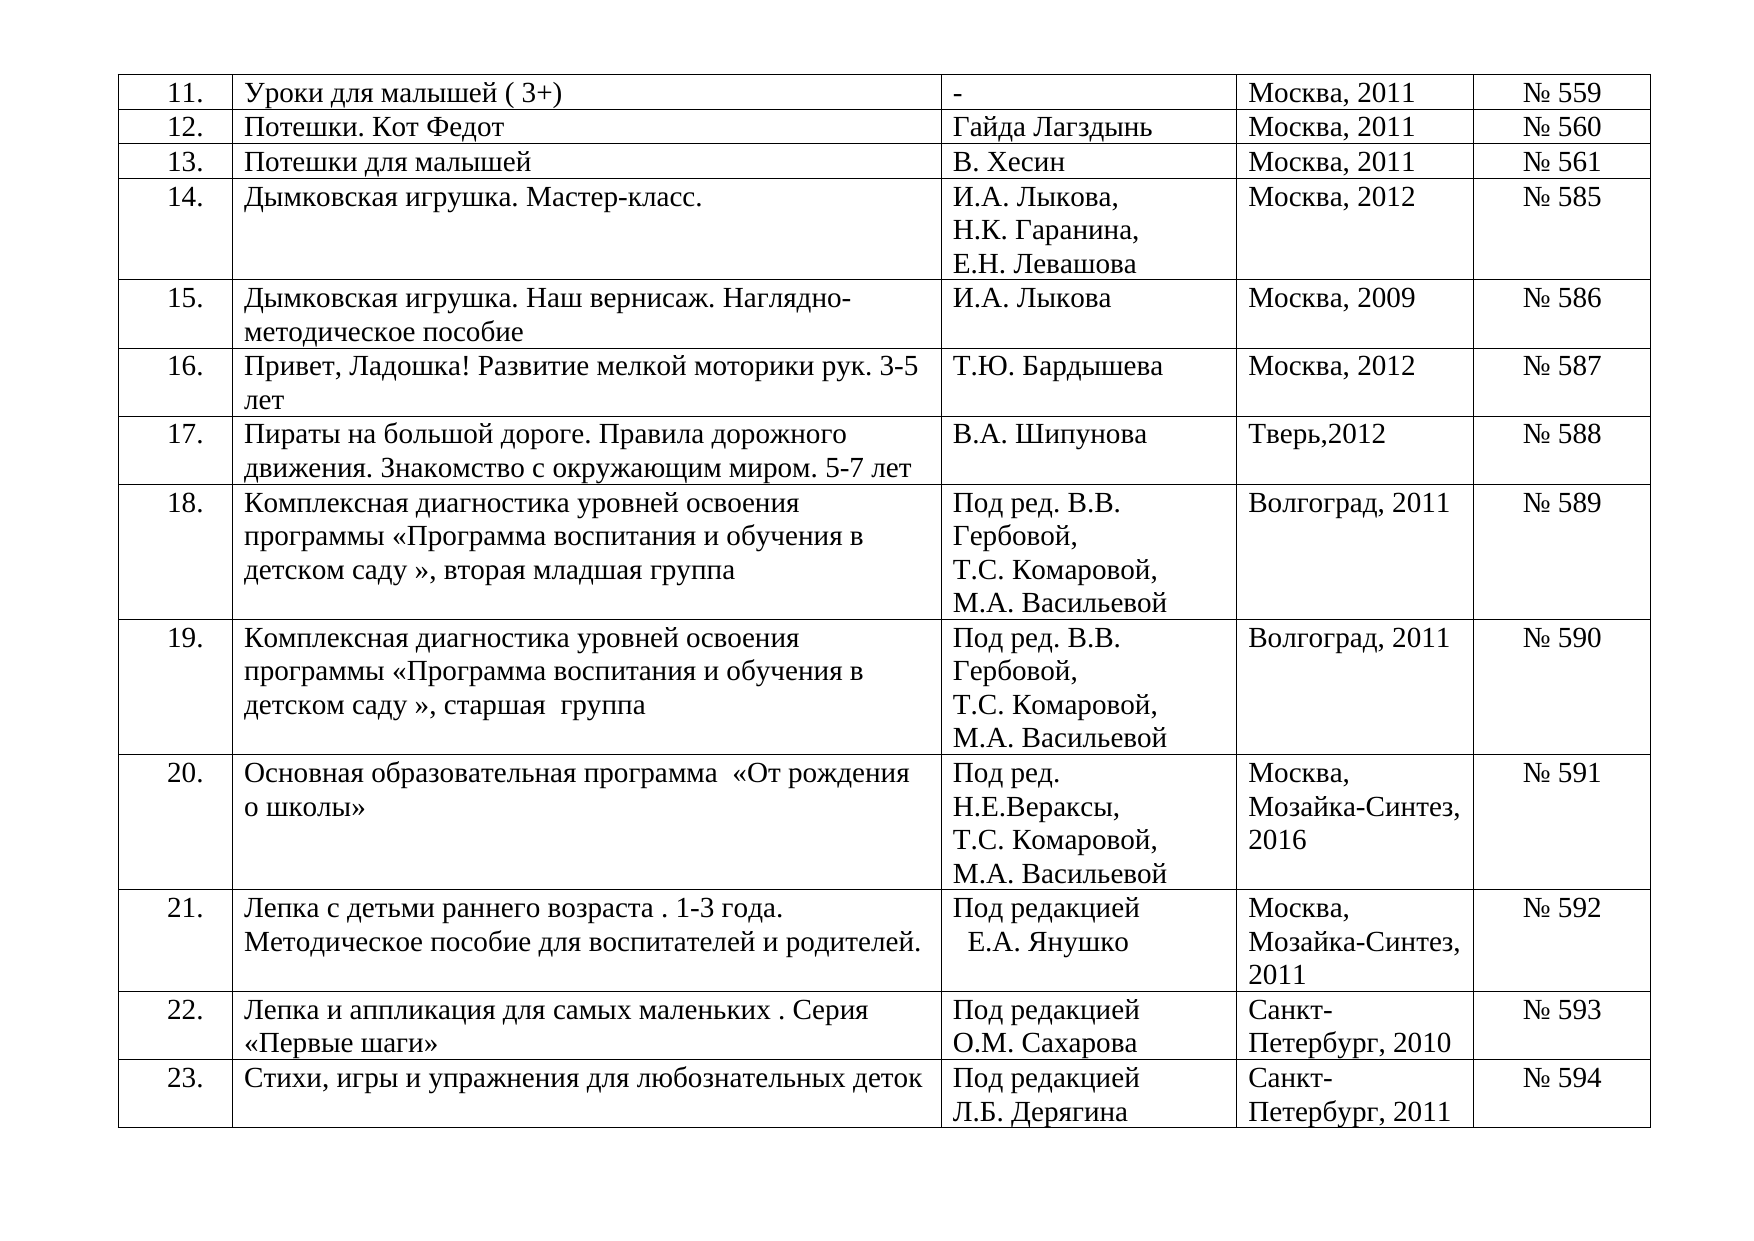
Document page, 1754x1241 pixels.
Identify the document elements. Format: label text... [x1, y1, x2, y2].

table_cell [119, 144, 232, 178]
table_cell Гайда Лагздынь [942, 110, 1236, 143]
table_cell Уроки для малышей ( 3+) [233, 75, 941, 108]
table_cell [119, 417, 232, 484]
table_cell Лепка и аппликация для самых маленьких . Серия «Первые шаги» [233, 992, 941, 1059]
table_cell Москва, 2012 [1237, 349, 1473, 416]
table_cell [119, 75, 232, 108]
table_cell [942, 1060, 1236, 1127]
table_cell Т.Ю. Бардышева [942, 349, 1236, 416]
table_cell [119, 349, 232, 416]
table_cell Привет, Ладошка! Развитие мелкой моторики рук. 3-5 лет [233, 349, 941, 416]
table_cell Москва, 2012 [1237, 179, 1473, 279]
table_cell № 560 [1474, 110, 1650, 143]
table_cell Дымковская игрушка. Мастер-класс. [233, 179, 941, 279]
table_cell Москва, 2011 [1237, 144, 1473, 178]
table_cell В.А. Шипунова [942, 417, 1236, 484]
table_cell [119, 110, 232, 143]
table_cell Под редакцией Е.А. Янушко [942, 890, 1236, 991]
table_cell № 585 [1474, 179, 1650, 279]
table_cell № 590 [1474, 620, 1650, 754]
table_cell Под ред. Н.Е.Вераксы, Т.С. Комаровой, М.А. Васильевой [942, 755, 1236, 889]
table_cell Москва, 2011 [1237, 110, 1473, 143]
table_cell № 561 [1474, 144, 1650, 178]
table_cell Тверь,2012 [1237, 417, 1473, 484]
table_cell Москва, Мозайка-Синтез, 2011 [1237, 890, 1473, 991]
table_cell Волгоград, 2011 [1237, 620, 1473, 754]
table_cell [119, 179, 232, 279]
table_cell [119, 992, 232, 1059]
table_cell Волгоград, 2011 [1237, 485, 1473, 619]
table_cell Под ред. В.В. Гербовой, Т.С. Комаровой, М.А. Васильевой [942, 620, 1236, 754]
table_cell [233, 1060, 941, 1127]
table_cell Потешки. Кот Федот [233, 110, 941, 143]
table_cell № 587 [1474, 349, 1650, 416]
table_cell № 594 [1474, 1060, 1650, 1127]
table_cell И.А. Лыкова, Н.К. Гаранина, Е.Н. Левашова [942, 179, 1236, 279]
table_cell В. Хесин [942, 144, 1236, 178]
table_cell [119, 485, 232, 619]
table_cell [1237, 1060, 1473, 1127]
table_cell № 593 [1474, 992, 1650, 1059]
table_cell [119, 280, 232, 347]
table_cell [119, 1060, 232, 1127]
table_cell Москва, 2009 [1237, 280, 1473, 347]
table_cell Комплексная диагностика уровней освоения программы «Программа воспитания и обучения в детском саду », вторая младшая группа [233, 485, 941, 619]
table_cell Комплексная диагностика уровней освоения программы «Программа воспитания и обучения в детском саду », старшая группа [233, 620, 941, 754]
table_cell № 591 [1474, 755, 1650, 889]
table_cell № 592 [1474, 890, 1650, 991]
table_cell Под редакцией О.М. Сахарова [942, 992, 1236, 1059]
table_cell № 559 [1474, 75, 1650, 108]
table_cell № 586 [1474, 280, 1650, 347]
table_cell - [942, 75, 1236, 108]
table_cell № 589 [1474, 485, 1650, 619]
table_cell № 588 [1474, 417, 1650, 484]
table_cell Потешки для малышей [233, 144, 941, 178]
table_cell Санкт-Петербург, 2010 [1237, 992, 1473, 1059]
table_cell Под ред. В.В. Гербовой, Т.С. Комаровой, М.А. Васильевой [942, 485, 1236, 619]
table_cell Основная образовательная программа «От рождения о школы» [233, 755, 941, 889]
table_cell И.А. Лыкова [942, 280, 1236, 347]
table_cell Лепка с детьми раннего возраста . 1-3 года. Методическое пособие для воспитателей и родителей. [233, 890, 941, 991]
table_cell Дымковская игрушка. Наш вернисаж. Наглядно-методическое пособие [233, 280, 941, 347]
table_cell Пираты на большой дороге. Правила дорожного движения. Знакомство с окружающим миром. 5-7 лет [233, 417, 941, 484]
table_cell [119, 890, 232, 991]
table_cell [119, 755, 232, 889]
table_cell [119, 620, 232, 754]
table_cell Москва, 2011 [1237, 75, 1473, 108]
table_cell Москва, Мозайка-Синтез, 2016 [1237, 755, 1473, 889]
